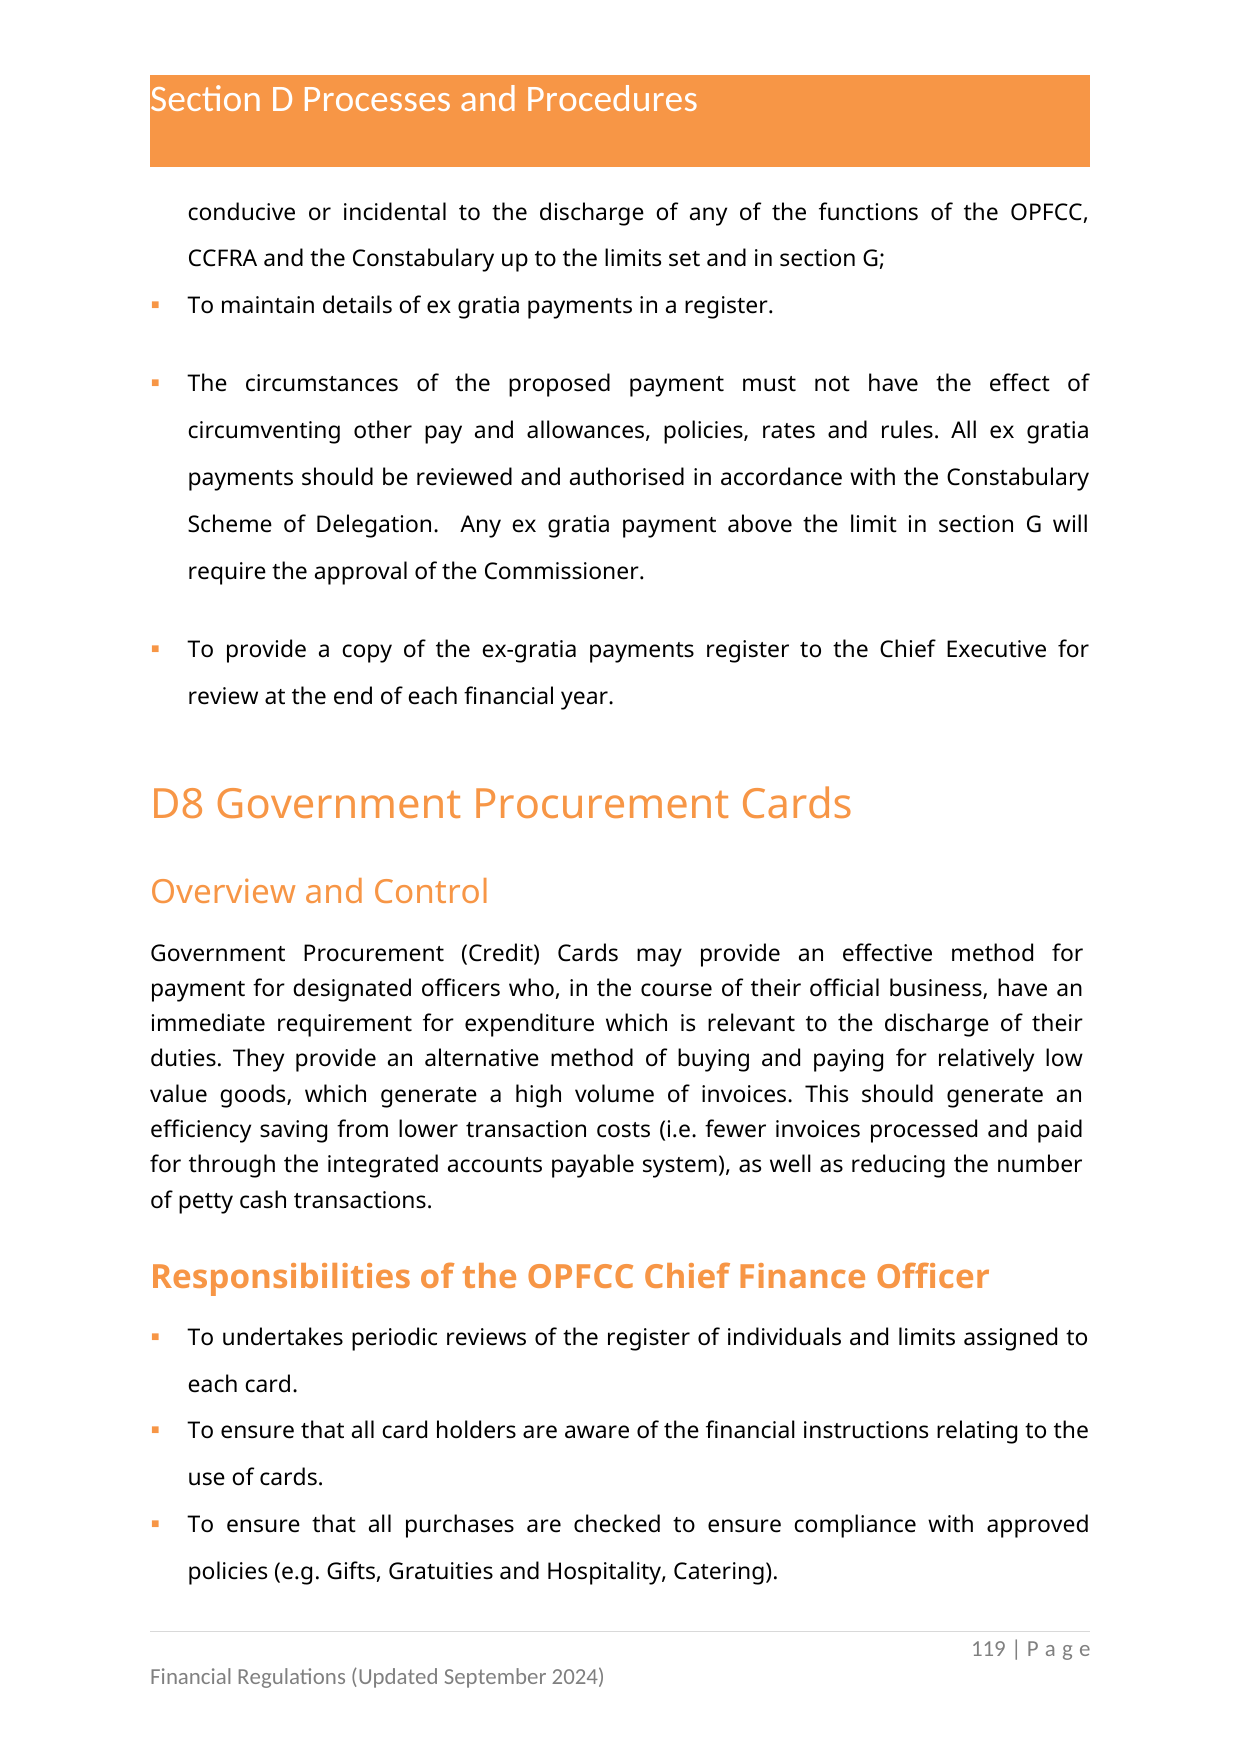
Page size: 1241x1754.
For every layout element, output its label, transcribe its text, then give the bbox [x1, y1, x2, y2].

text Government Procurement (Credit) Cards may provide an effective method for payment for designated officers who, in the course of their official business, have an immediate requirement for expenditure which is relevant to the discharge of their duties. They provide an alternative method of buying and paying for relatively low value goods, which generate a high volume of invoices. This should generate an efficiency saving from lower transaction costs (i.e. fewer invoices processed and paid for through the integrated accounts payable system), as well as reducing the number of petty cash transactions. [150, 936, 1084, 1215]
list To provide a copy of the ex-gratia payments register to the Chief Executive for review at the end of each financial year. [150, 633, 1090, 711]
text D8 Government Procurement Cards [150, 773, 1002, 830]
list To maintain details of ex gratia payments in a register. [150, 289, 1090, 320]
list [150, 195, 1090, 273]
list The circumstances of the proposed payment must not have the effect of circumventing other pay and allowances, policies, rates and rules. All ex gratia payments should be reviewed and authorised in accordance with the Constabulary Scheme of Delegation. Any ex gratia payment above the limit in section G will require the approval of the Commissioner. [150, 367, 1090, 586]
list To ensure that all purchases are checked to ensure compliance with approved policies (e.g. Gifts, Gratuities and Hospitality, Catering). [150, 1508, 1090, 1586]
text Responsibilities of the OPFCC Chief Finance Officer [150, 1253, 1090, 1298]
text Overview and Control [150, 868, 1090, 914]
list To ensure that all card holders are aware of the financial instructions relating to the use of cards. [150, 1414, 1090, 1493]
list To undertakes periodic reviews of the register of individuals and limits assigned to each card. [150, 1321, 1090, 1399]
